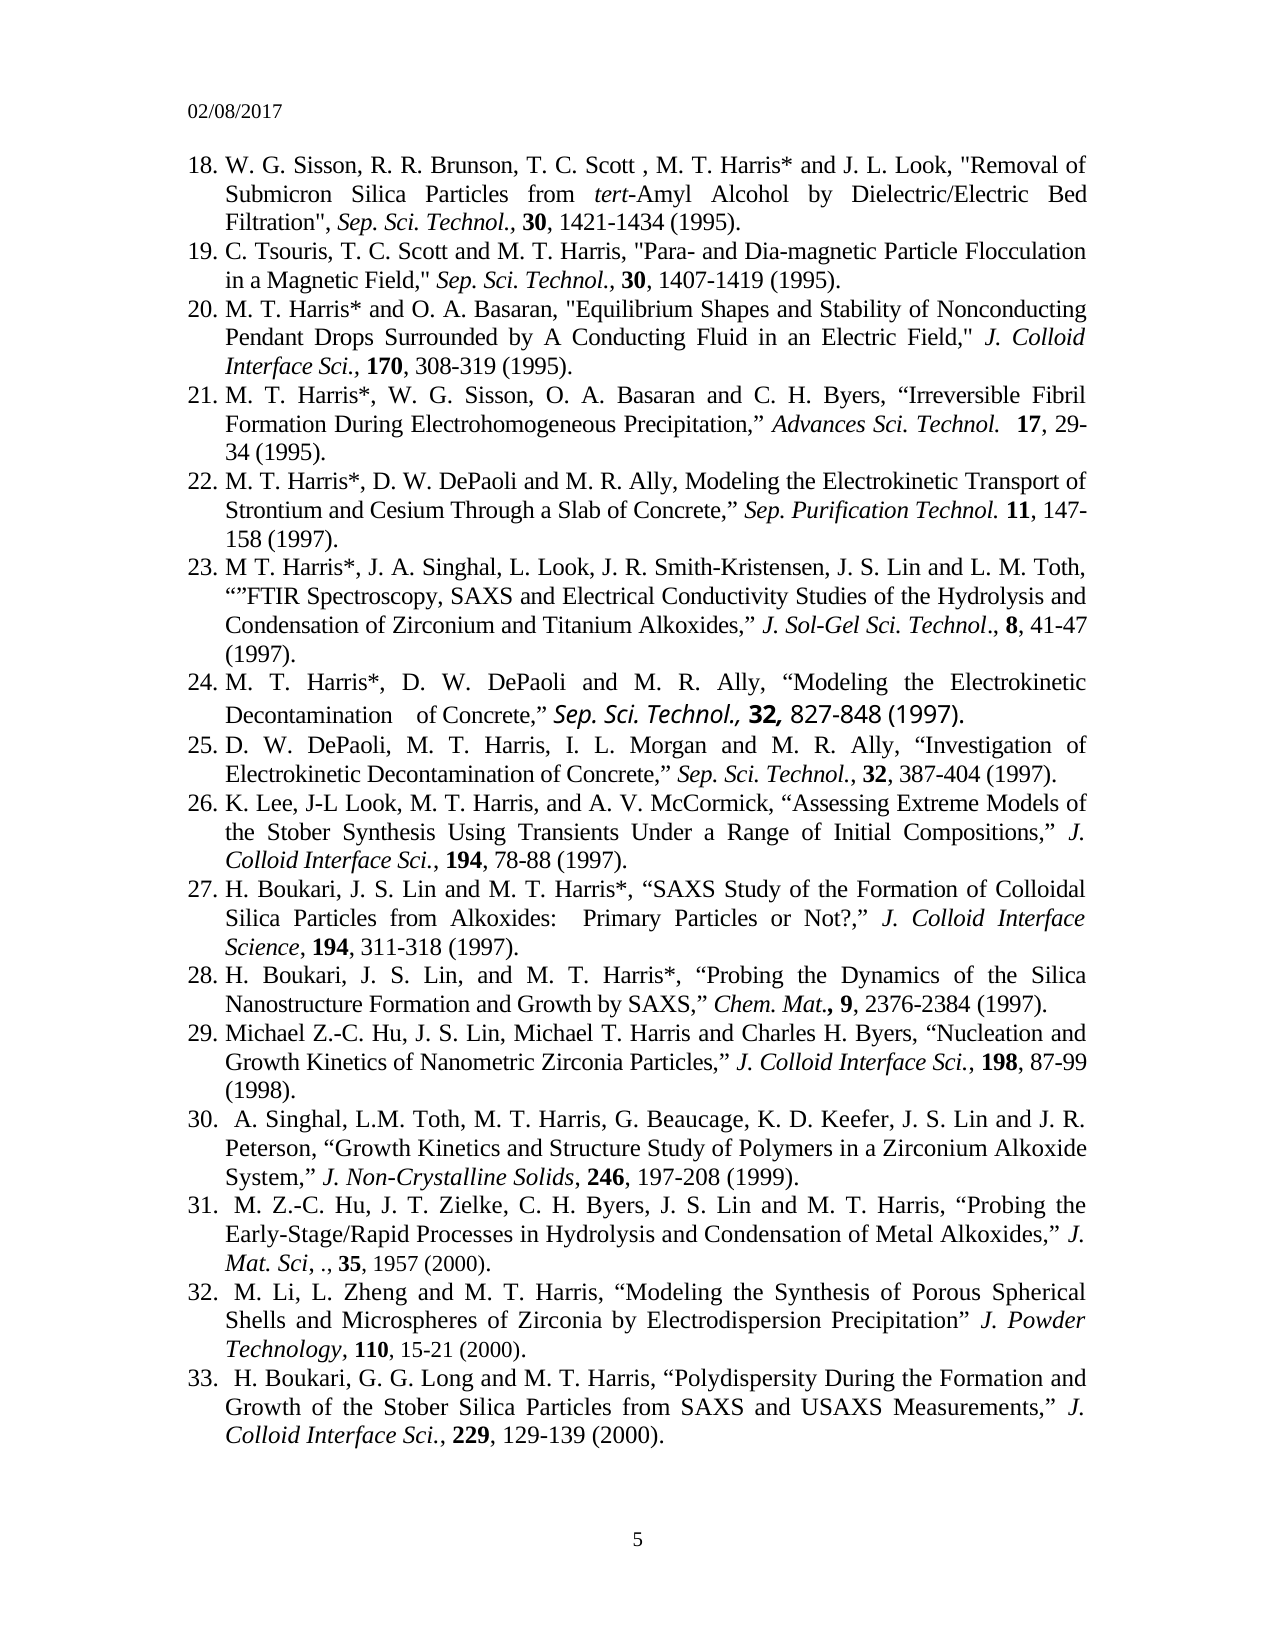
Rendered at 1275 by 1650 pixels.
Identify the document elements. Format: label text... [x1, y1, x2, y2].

list W. G. Sisson, R. R. Brunson, T. C. Scott , M. T. Harris* and J. L. Look, "Removal of Submicron Silica Particles from tert-Amyl Alcohol by Dielectric/Electric Bed Filtration", Sep. Sci. Technol., 30, 1421-1434 (1995). [187, 150, 1087, 236]
list M. Z.-C. Hu, J. T. Zielke, C. H. Byers, J. S. Lin and M. T. Harris, “Probing the Early-Stage/Rapid Processes in Hydrolysis and Condensation of Metal Alkoxides,” J. Mat. Sci, ., 35, 1957 (2000). [187, 1190, 1087, 1277]
list Michael Z.-C. Hu, J. S. Lin, Michael T. Harris and Charles H. Byers, “Nucleation and Growth Kinetics of Nanometric Zirconia Particles,” J. Colloid Interface Sci., 198, 87-99 (1998). [187, 1018, 1087, 1104]
list M. T. Harris*, D. W. DePaoli and M. R. Ally, “Modeling the Electrokinetic Decontamination of Concrete,” Sep. Sci. Technol., 32, 827-848 (1997). [187, 667, 1087, 730]
list H. Boukari, G. G. Long and M. T. Harris, “Polydispersity During the Formation and Growth of the Stober Silica Particles from SAXS and USAXS Measurements,” J. Colloid Interface Sci., 229, 129-139 (2000). [187, 1363, 1087, 1449]
list K. Lee, J-L Look, M. T. Harris, and A. V. McCormick, “Assessing Extreme Models of the Stober Synthesis Using Transients Under a Range of Initial Compositions,” J. Colloid Interface Sci., 194, 78-88 (1997). [187, 788, 1087, 874]
list H. Boukari, J. S. Lin and M. T. Harris*, “SAXS Study of the Formation of Colloidal Silica Particles from Alkoxides: Primary Particles or Not?,” J. Colloid Interface Science, 194, 311-318 (1997). [187, 874, 1087, 960]
list M. T. Harris* and O. A. Basaran, "Equilibrium Shapes and Stability of Nonconducting Pendant Drops Surrounded by A Conducting Fluid in an Electric Field," J. Colloid Interface Sci., 170, 308-319 (1995). [187, 294, 1087, 380]
list M. T. Harris*, W. G. Sisson, O. A. Basaran and C. H. Byers, “Irreversible Fibril Formation During Electrohomogeneous Precipitation,” Advances Sci. Technol. 17, 29-34 (1995). [187, 380, 1087, 466]
list H. Boukari, J. S. Lin, and M. T. Harris*, “Probing the Dynamics of the Silica Nanostructure Formation and Growth by SAXS,” Chem. Mat., 9, 2376-2384 (1997). [187, 960, 1087, 1018]
list M. T. Harris*, D. W. DePaoli and M. R. Ally, Modeling the Electrokinetic Transport of Strontium and Cesium Through a Slab of Concrete,” Sep. Purification Technol. 11, 147-158 (1997). [187, 466, 1087, 552]
list D. W. DePaoli, M. T. Harris, L. Morgan and M. R. Ally, “Investigation of Electrokinetic Decontamination of Concrete,” Sep. Sci. Technol., 32, 387-404 (1997). [187, 730, 1087, 788]
list M T. Harris*, J. A. Singhal, L. Look, J. R. Smith-Kristensen, J. S. Lin and L. M. Toth, “”FTIR Spectroscopy, SAXS and Electrical Conductivity Studies of the Hydrolysis and Condensation of Zirconium and Titanium Alkoxides,” J. Sol-Gel Sci. Technol., 8, 41-47 (1997). [187, 552, 1087, 667]
list M. Li, L. Zheng and M. T. Harris, “Modeling the Synthesis of Porous Spherical Shells and Microspheres of Zirconia by Electrodispersion Precipitation” J. Powder Technology, 110, 15-21 (2000). [187, 1277, 1087, 1363]
list C. Tsouris, T. C. Scott and M. T. Harris, "Para- and Dia-magnetic Particle Flocculation in a Magnetic Field," Sep. Sci. Technol., 30, 1407-1419 (1995). [187, 236, 1087, 294]
list A. Singhal, L.M. Toth, M. T. Harris, G. Beaucage, K. D. Keefer, J. S. Lin and J. R. Peterson, “Growth Kinetics and Structure Study of Polymers in a Zirconium Alkoxide System,” J. Non-Crystalline Solids, 246, 197-208 (1999). [187, 1104, 1087, 1190]
